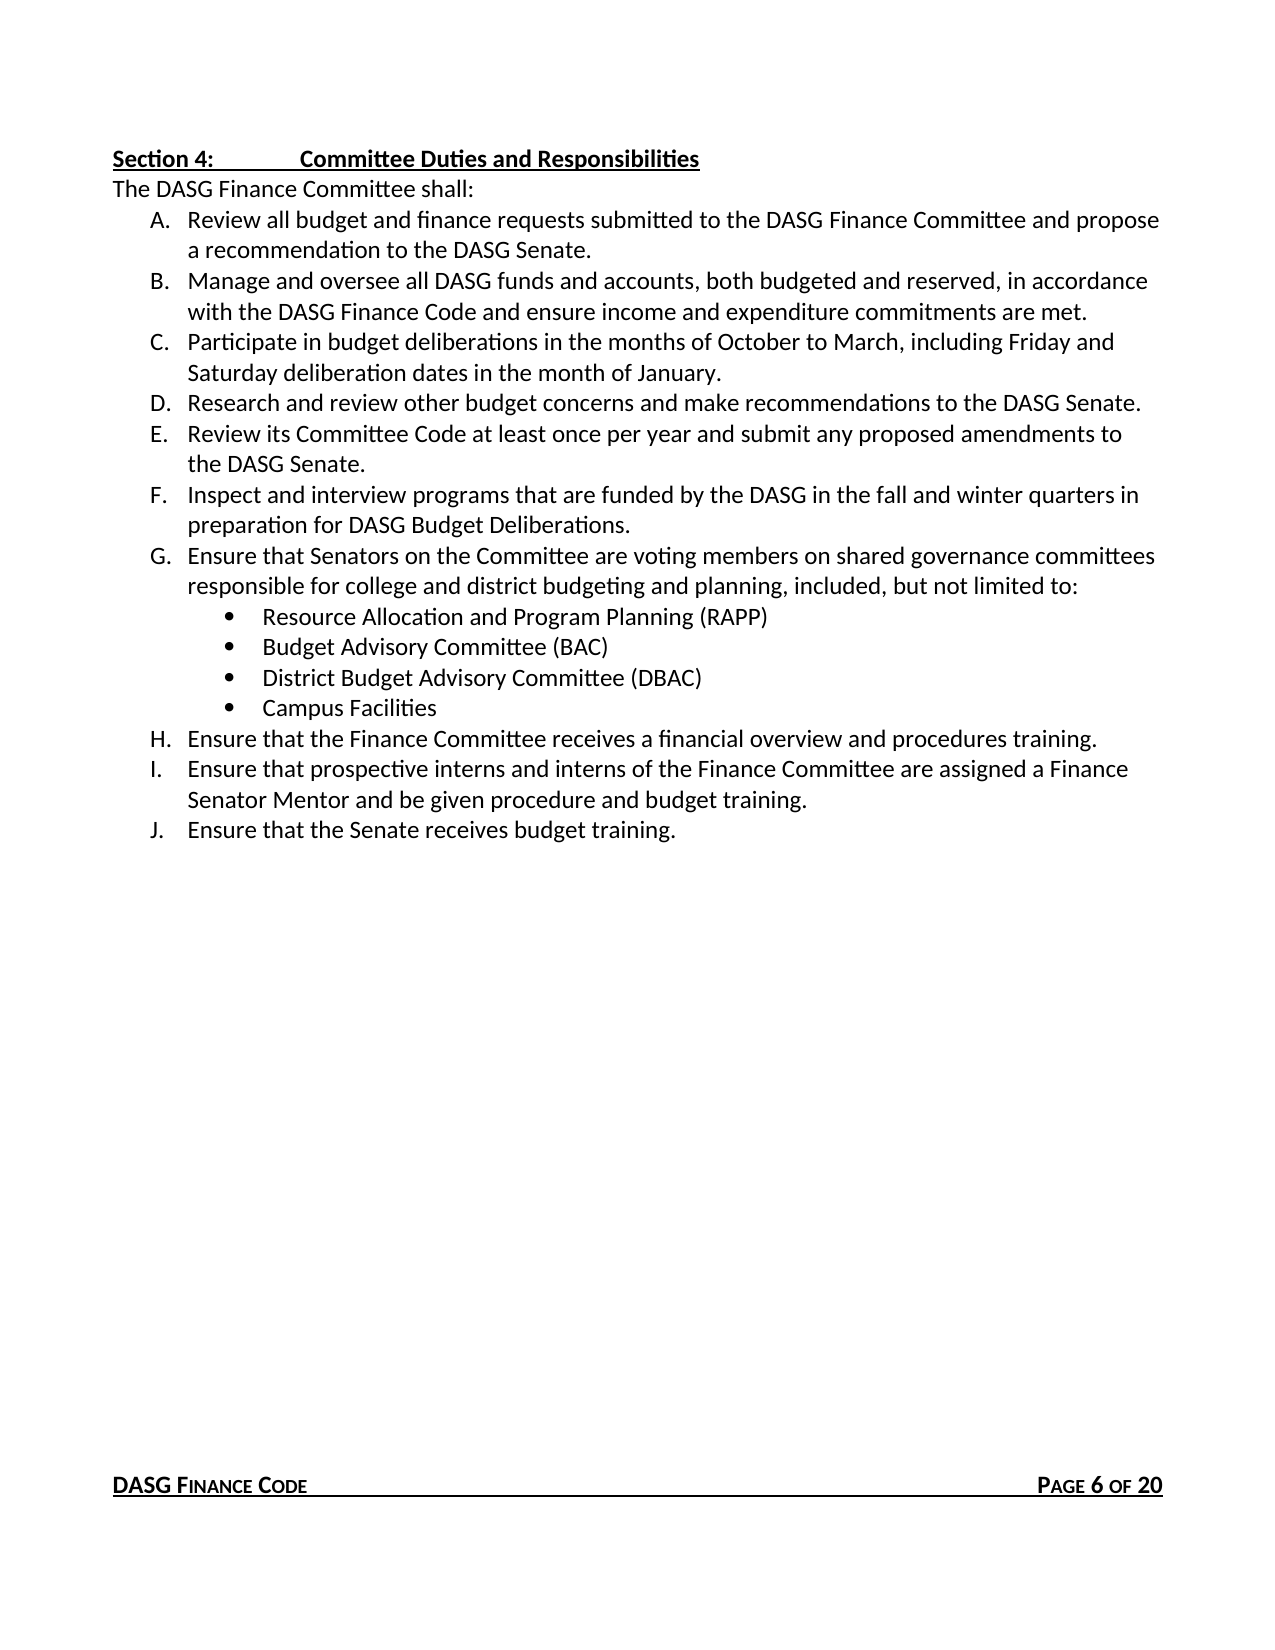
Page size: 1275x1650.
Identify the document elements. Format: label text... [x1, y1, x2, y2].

list Ensure that the Senate receives budget training. [150, 814, 1162, 845]
text Section 4: Committee Duties and Responsibilities [112, 143, 1162, 173]
list Resource Allocation and Program Planning (RAPP) [225, 601, 1162, 631]
list Budget Advisory Committee (BAC) [225, 631, 1162, 662]
list Participate in budget deliberations in the months of October to March, including Friday and Saturday deliberation dates in the month of January. [150, 326, 1162, 387]
list Ensure that the Finance Committee receives a financial overview and procedures training. [150, 723, 1162, 753]
list Research and review other budget concerns and make recommendations to the DASG Senate. [150, 387, 1162, 418]
list District Budget Advisory Committee (DBAC) [225, 662, 1162, 692]
text The DASG Finance Committee shall: [112, 173, 1162, 204]
list Ensure that Senators on the Committee are voting members on shared governance committees responsible for college and district budgeting and planning, included, but not limited to: [150, 540, 1162, 601]
list Inspect and interview programs that are funded by the DASG in the fall and winter quarters in preparation for DASG Budget Deliberations. [150, 479, 1162, 540]
list Review all budget and finance requests submitted to the DASG Finance Committee and propose a recommendation to the DASG Senate. [150, 204, 1162, 265]
list Manage and oversee all DASG funds and accounts, both budgeted and reserved, in accordance with the DASG Finance Code and ensure income and expenditure commitments are met. [150, 265, 1162, 326]
list Campus Facilities [225, 692, 1162, 723]
list Review its Committee Code at least once per year and submit any proposed amendments to the DASG Senate. [150, 418, 1162, 479]
list Ensure that prospective interns and interns of the Finance Committee are assigned a Finance Senator Mentor and be given procedure and budget training. [150, 753, 1162, 814]
